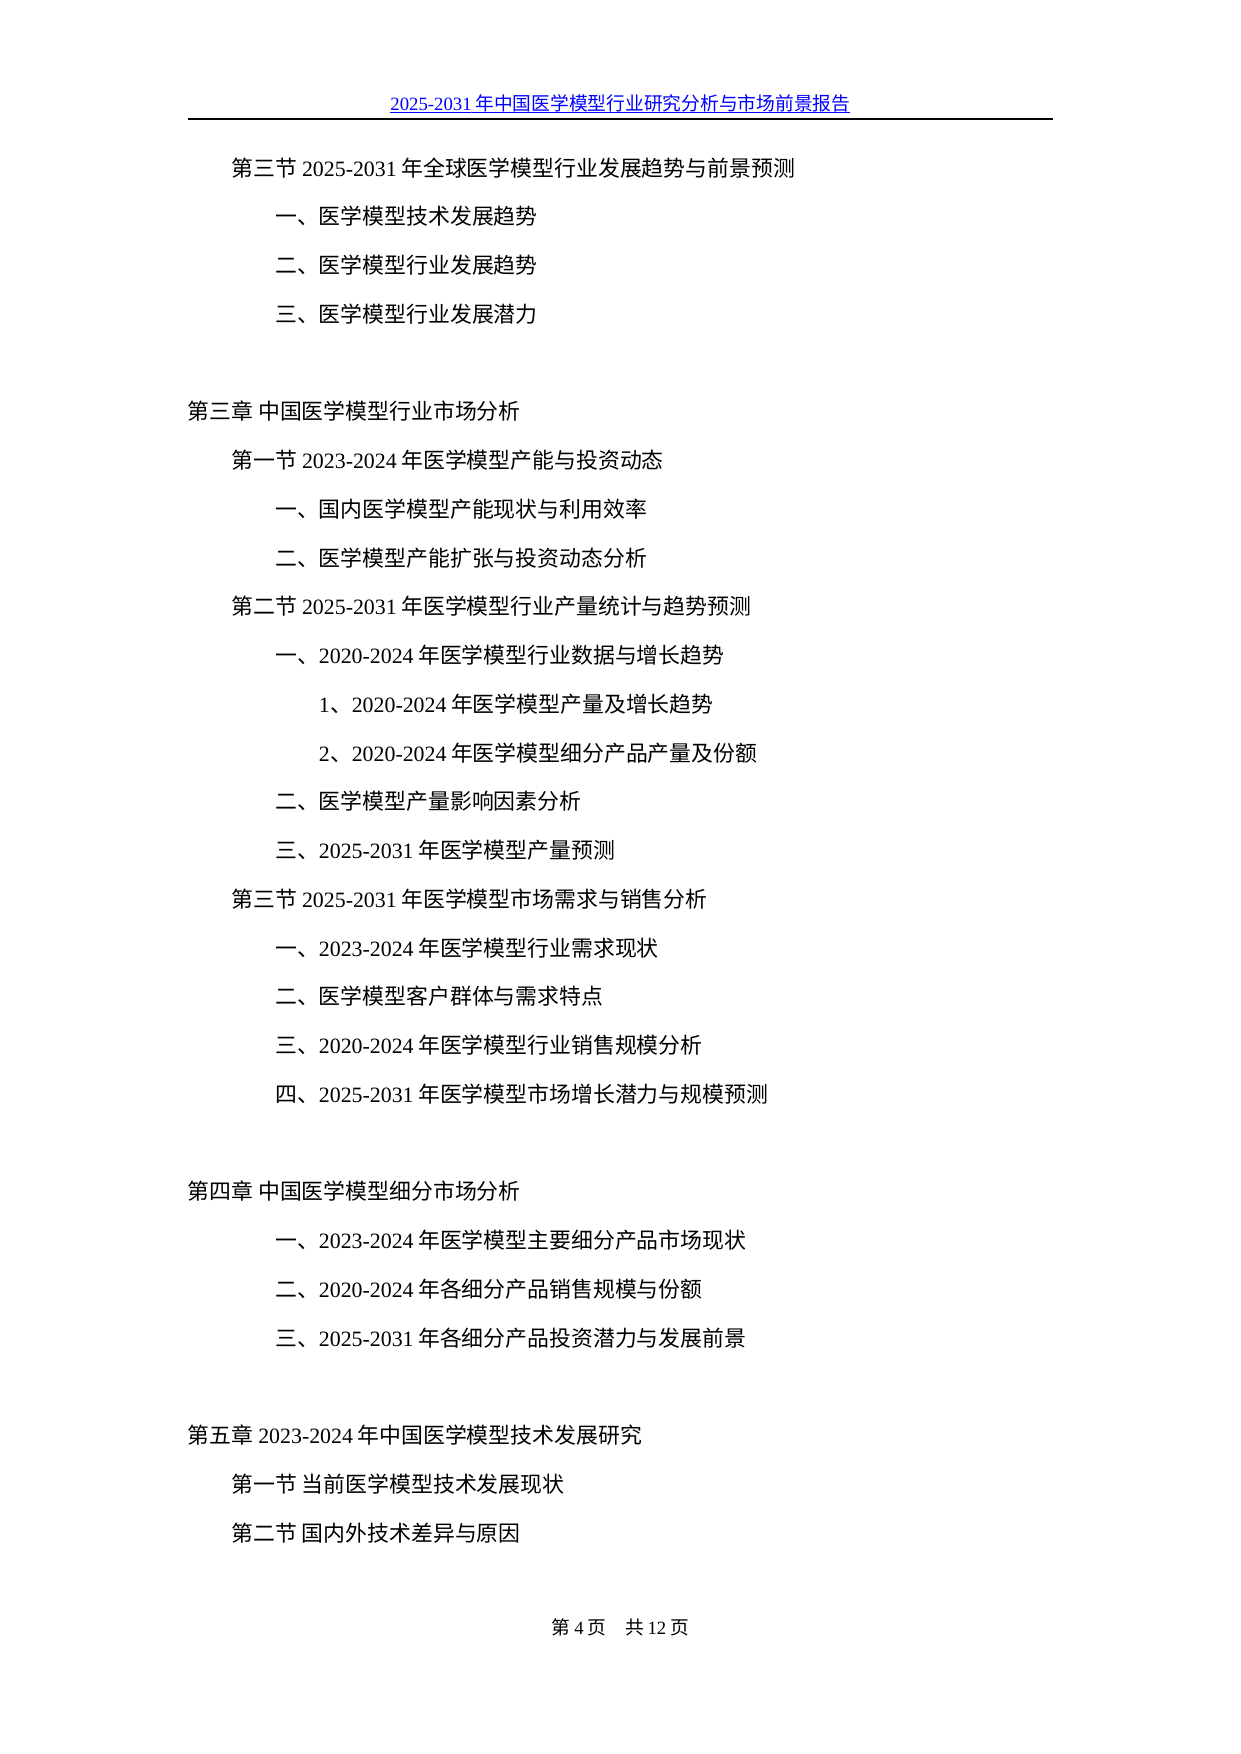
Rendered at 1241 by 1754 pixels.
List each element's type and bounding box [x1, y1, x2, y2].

text [187, 150, 1053, 1548]
